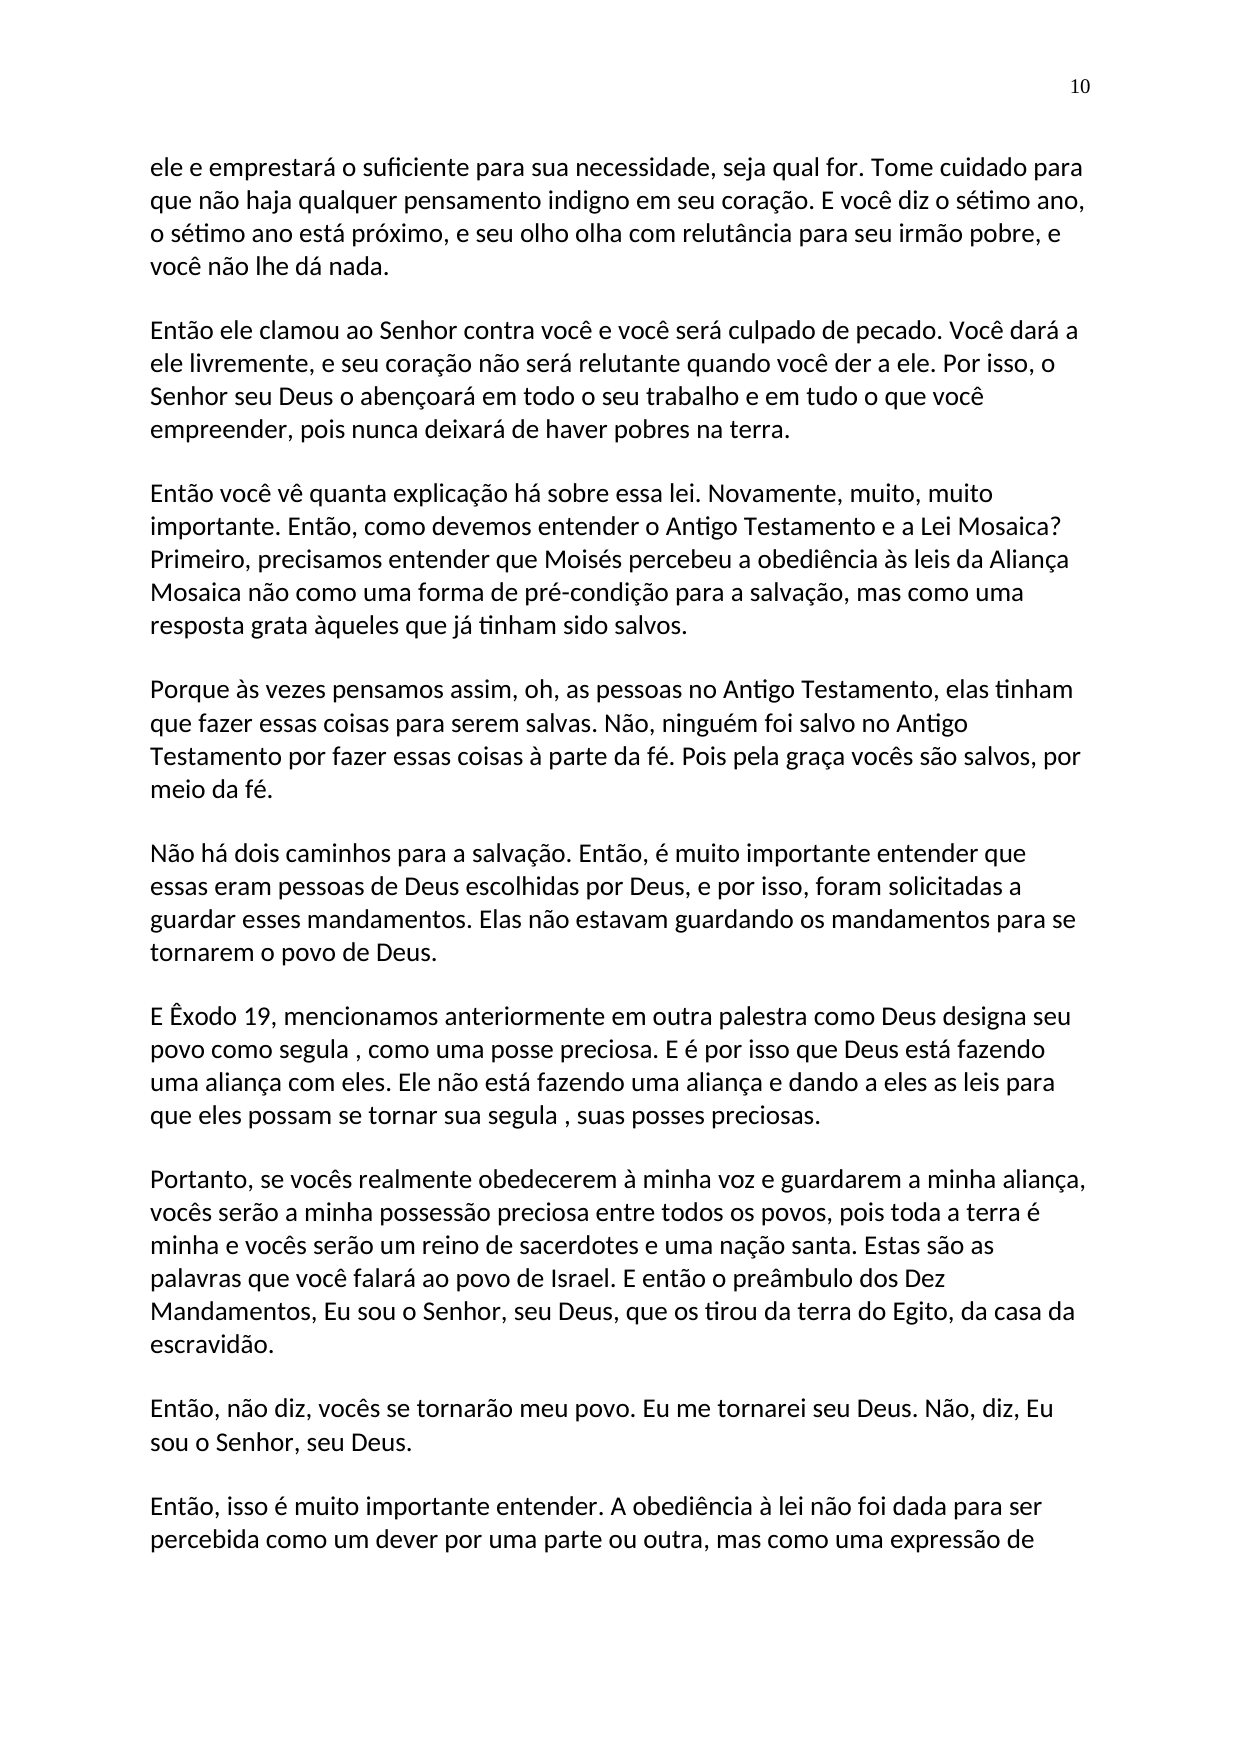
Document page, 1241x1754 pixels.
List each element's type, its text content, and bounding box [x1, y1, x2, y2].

text Então você vê quanta explicação há sobre essa lei. Novamente, muito, muito importante. Então, como devemos entender o Antigo Testamento e a Lei Mosaica? Primeiro, precisamos entender que Moisés percebeu a obediência às leis da Aliança Mosaica não como uma forma de pré-condição para a salvação, mas como uma resposta grata àqueles que já tinham sido salvos. [150, 476, 1090, 642]
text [150, 1489, 1090, 1555]
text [150, 150, 1090, 282]
text Porque às vezes pensamos assim, oh, as pessoas no Antigo Testamento, elas tinham que fazer essas coisas para serem salvas. Não, ninguém foi salvo no Antigo Testamento por fazer essas coisas à parte da fé. Pois pela graça vocês são salvos, por meio da fé. [150, 673, 1090, 805]
text Portanto, se vocês realmente obedecerem à minha voz e guardarem a minha aliança, vocês serão a minha possessão preciosa entre todos os povos, pois toda a terra é minha e vocês serão um reino de sacerdotes e uma nação santa. Estas são as palavras que você falará ao povo de Israel. E então o preâmbulo dos Dez Mandamentos, Eu sou o Senhor, seu Deus, que os tirou da terra do Egito, da casa da escravidão. [150, 1162, 1090, 1361]
text Não há dois caminhos para a salvação. Então, é muito importante entender que essas eram pessoas de Deus escolhidas por Deus, e por isso, foram solicitadas a guardar esses mandamentos. Elas não estavam guardando os mandamentos para se tornarem o povo de Deus. [150, 836, 1090, 968]
text Então ele clamou ao Senhor contra você e você será culpado de pecado. Você dará a ele livremente, e seu coração não será relutante quando você der a ele. Por isso, o Senhor seu Deus o abençoará em todo o seu trabalho e em tudo o que você empreender, pois nunca deixará de haver pobres na terra. [150, 313, 1090, 445]
text E Êxodo 19, mencionamos anteriormente em outra palestra como Deus designa seu povo como segula , como uma posse preciosa. E é por isso que Deus está fazendo uma aliança com eles. Ele não está fazendo uma aliança e dando a eles as leis para que eles possam se tornar sua segula , suas posses preciosas. [150, 999, 1090, 1131]
text Então, não diz, vocês se tornarão meu povo. Eu me tornarei seu Deus. Não, diz, Eu sou o Senhor, seu Deus. [150, 1392, 1090, 1458]
